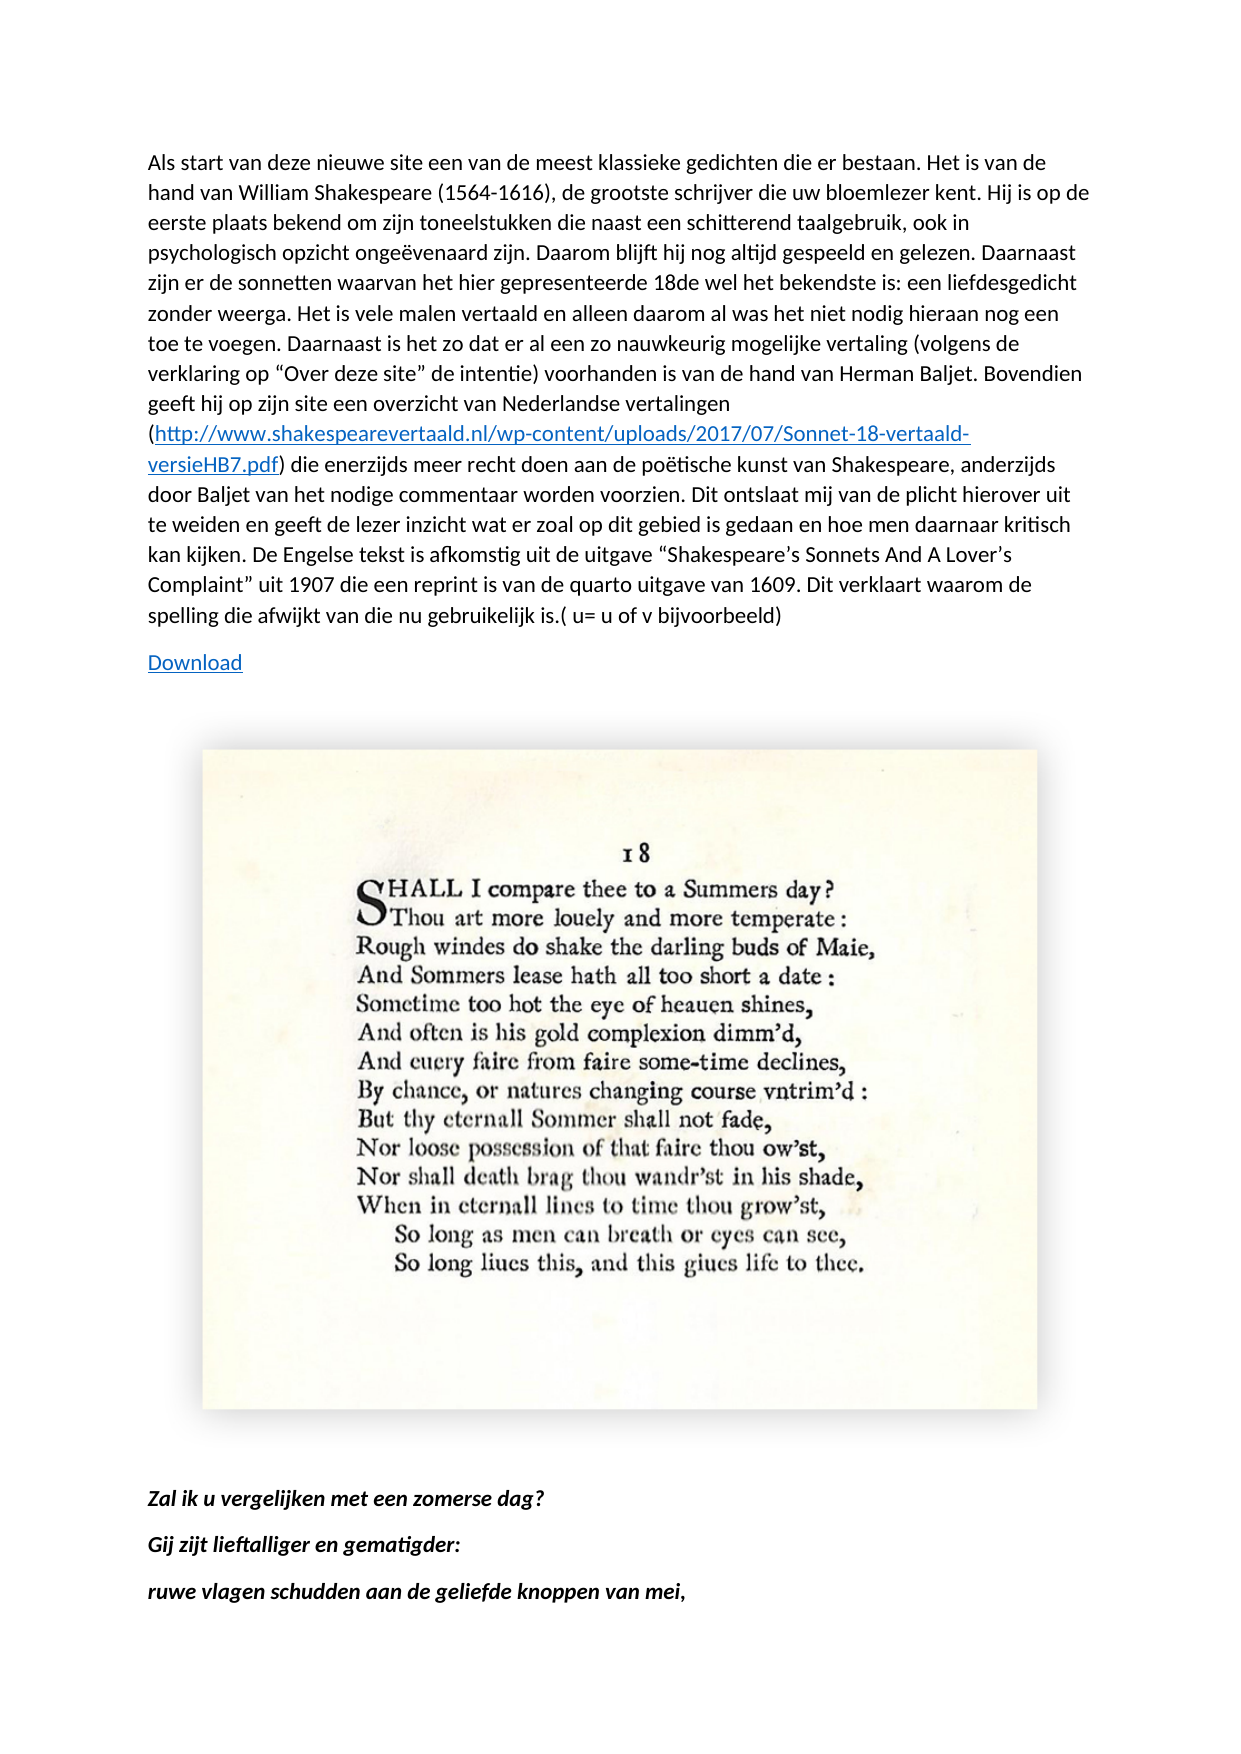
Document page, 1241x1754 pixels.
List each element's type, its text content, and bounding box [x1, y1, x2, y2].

text Zal ik u vergelijken met een zomerse dag? [148, 1484, 1093, 1512]
text Gij zijt lieftalliger en gematigder: [148, 1531, 1093, 1559]
picture [147, 694, 1093, 1465]
text Als start van deze nieuwe site een van de meest klassieke gedichten die er bestaan. Het is van de hand van William Shakespeare (1564-1616), de grootste schrijver die uw bloemlezer kent. Hij is op de eerste plaats bekend om zijn toneelstukken die naast een schitterend taalgebruik, ook in psychologisch opzicht ongeëvenaard zijn. Daarom blijft hij nog altijd gespeeld en gelezen. Daarnaast zijn er de sonnetten waarvan het hier gepresenteerde 18de wel het bekendste is: een liefdesgedicht zonder weerga. Het is vele malen vertaald en alleen daarom al was het niet nodig hieraan nog een toe te voegen. Daarnaast is het zo dat er al een zo nauwkeurig mogelijke vertaling (volgens de verklaring op “Over deze site” de intentie) voorhanden is van de hand van Herman Baljet. Bovendien geeft hij op zijn site een overzicht van Nederlandse vertalingen (http://www.shakespearevertaald.nl/wp-content/uploads/2017/07/Sonnet-18-vertaald-versieHB7.pdf) die enerzijds meer recht doen aan de poëtische kunst van Shakespeare, anderzijds door Baljet van het nodige commentaar worden voorzien. Dit ontslaat mij van de plicht hierover uit te weiden en geeft de lezer inzicht wat er zoal op dit gebied is gedaan en hoe men daarnaar kritisch kan kijken. De Engelse tekst is afkomstig uit de uitgave “Shakespeare’s Sonnets And A Lover’s Complaint” uit 1907 die een reprint is van de quarto uitgave van 1609. Dit verklaart waarom de spelling die afwijkt van die nu gebruikelijk is.( u= u of v bijvoorbeeld) [148, 148, 1093, 629]
text Download [148, 648, 1093, 676]
text ruwe vlagen schudden aan de geliefde knoppen van mei, [148, 1577, 1093, 1606]
